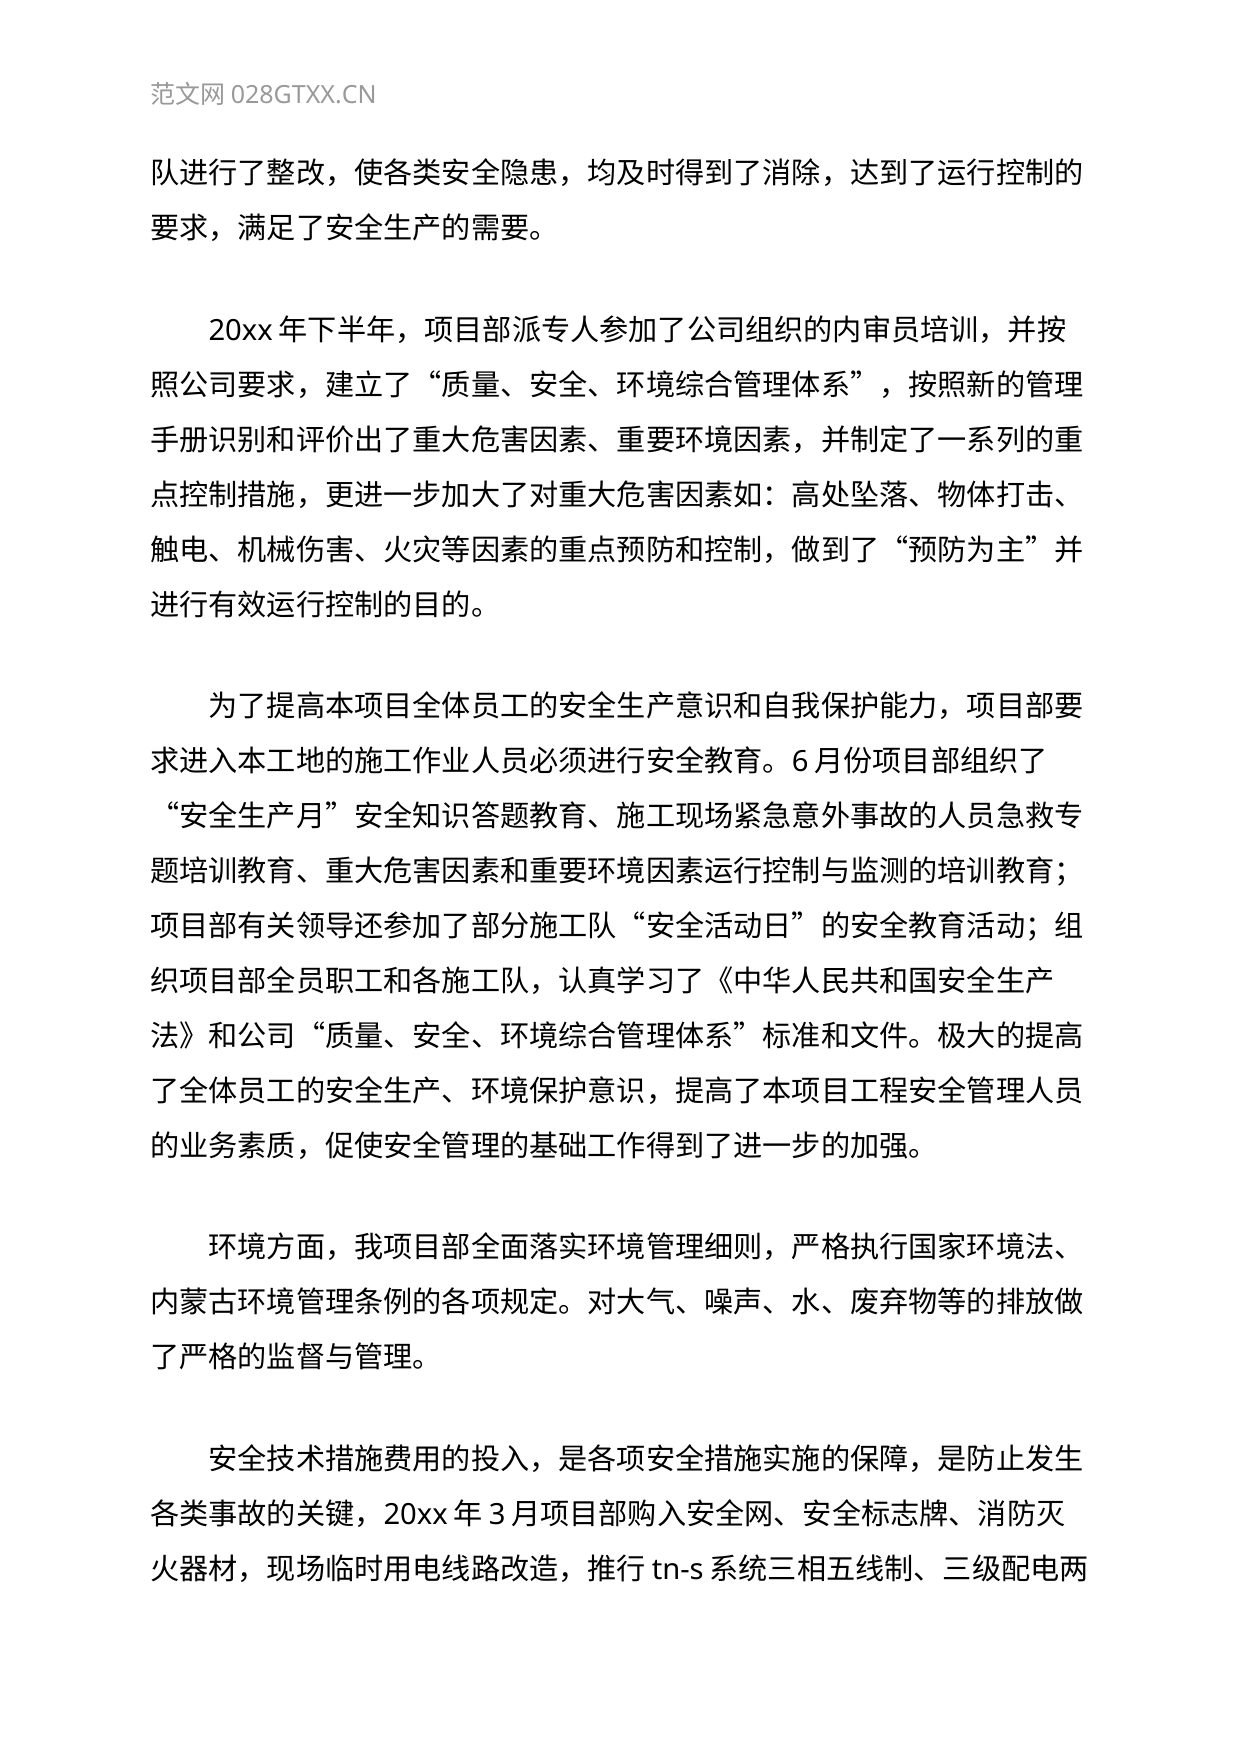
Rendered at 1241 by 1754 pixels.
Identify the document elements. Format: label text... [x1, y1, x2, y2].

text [150, 150, 1090, 247]
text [150, 1436, 1090, 1588]
text 环境方面，我项目部全面落实环境管理细则，严格执行国家环境法、内蒙古环境管理条例的各项规定。对大气、噪声、水、废弃物等的排放做了严格的监督与管理。 [150, 1224, 1090, 1376]
text 为了提高本项目全体员工的安全生产意识和自我保护能力，项目部要求进入本工地的施工作业人员必须进行安全教育。6月份项目部组织了“安全生产月”安全知识答题教育、施工现场紧急意外事故的人员急救专题培训教育、重大危害因素和重要环境因素运行控制与监测的培训教育；项目部有关领导还参加了部分施工队“安全活动日”的安全教育活动；组织项目部全员职工和各施工队，认真学习了《中华人民共和国安全生产法》和公司“质量、安全、环境综合管理体系”标准和文件。极大的提高了全体员工的安全生产、环境保护意识，提高了本项目工程安全管理人员的业务素质，促使安全管理的基础工作得到了进一步的加强。 [150, 683, 1090, 1164]
text 20xx年下半年，项目部派专人参加了公司组织的内审员培训，并按照公司要求，建立了“质量、安全、环境综合管理体系”，按照新的管理手册识别和评价出了重大危害因素、重要环境因素，并制定了一系列的重点控制措施，更进一步加大了对重大危害因素如：高处坠落、物体打击、触电、机械伤害、火灾等因素的重点预防和控制，做到了“预防为主”并进行有效运行控制的目的。 [150, 307, 1090, 623]
